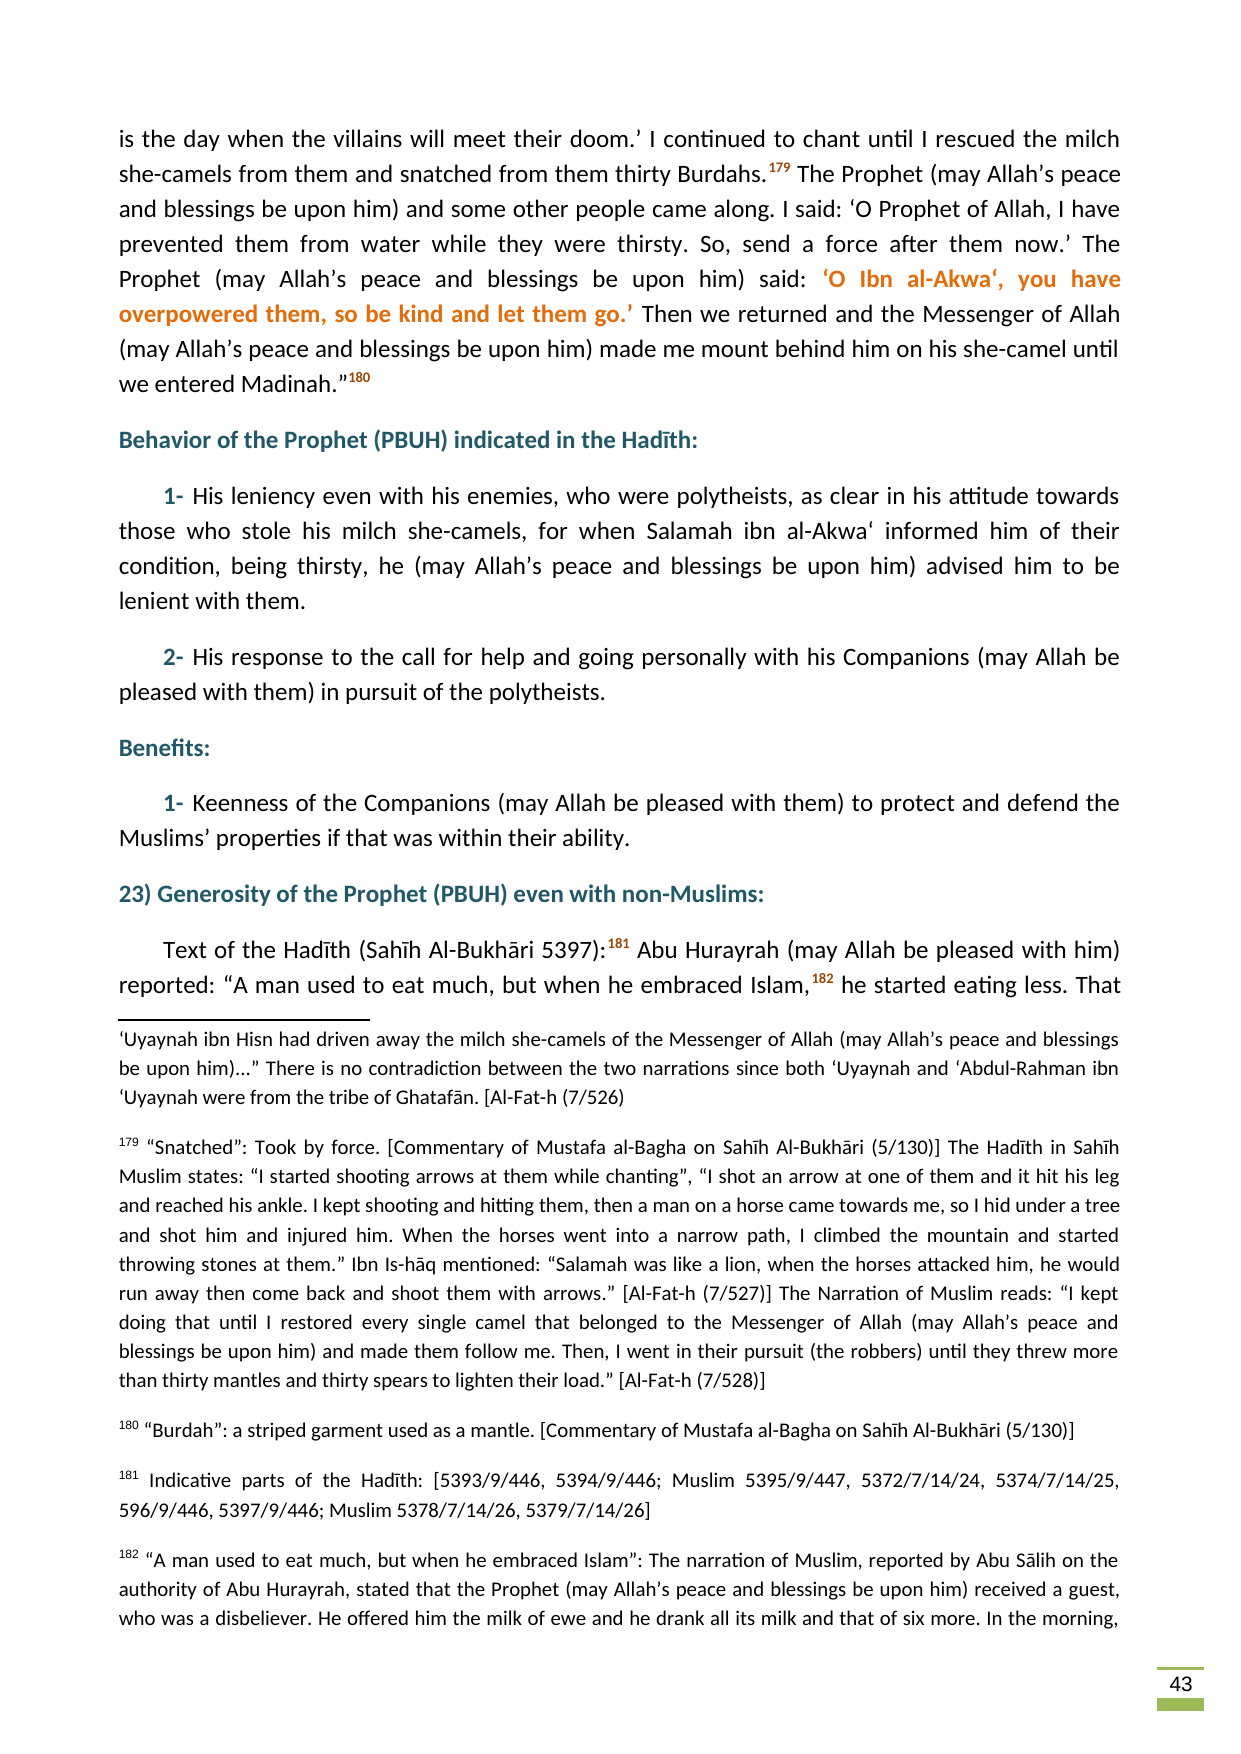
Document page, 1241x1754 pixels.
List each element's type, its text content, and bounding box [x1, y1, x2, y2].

text Text of the Hadīth (Sahīh Al-Bukhāri 5397): Abu Hurayrah (may Allah be pleased with him) reported: “A man used to eat much, but when he embraced Islam, he started eating less. That was mentioned to the Prophet (may Allah’s peace and blessings be upon him) who then said: ‘The believer eats in one intestine (is satisfied with a little food), whereas the disbeliever eats in seven intestines (eats much).’” [118, 934, 1122, 1000]
text Behavior of the Prophet (PBUH) indicated in the Hadīth: [118, 424, 1122, 455]
list Keenness of the Companions (may Allah be pleased with them) to protect and defend the Muslims’ properties if that was within their ability. [118, 787, 1122, 853]
subtitle 23) Generosity of the Prophet (PBUH) even with non-Muslims: [118, 878, 1122, 909]
text Benefits: [118, 732, 1122, 762]
list His response to the call for help and going personally with his Companions (may Allah be pleased with them) in pursuit of the polytheists. [118, 641, 1122, 706]
text Text of the Hadīth (Sahīh Al-Bukhāri 4194): Yazīd ibn Abi ‘Ubayd reported that he heard Salamah ibn al-Akwa‘ (may Allah be pleased with him) say: “I went out before the Adhan (call to prayer) of the first one. The milch she-camels of the Messenger of Allah (may Allah’s peace and blessings be upon him) were grazing at Dhu Qarad. ‘Abdul-Rahman ibn ‘Awf’s slave met me and said: ‘The milch she-camels of the Messenger of Allah (may Allah’s peace and blessings be upon him) were taken away.’ I said: ‘Who took them away?’ He replied: ‘(People from the tribe of) Ghatafān.’ I cried thrice for help. I made the whole Madinah hear my cry. Then I ran straight in their pursuit until I overtook them while they were just going to water their animals. Being an archer, I began to shoot them with my arrows while saying: ‘I am the son of Al-Akwa‘, and today is the day when the villains will meet their doom.’ I continued to chant until I rescued the milch she-camels from them and snatched from them thirty Burdahs. The Prophet (may Allah’s peace and blessings be upon him) and some other people came along. I said: ‘O Prophet of Allah, I have prevented them from water while they were thirsty. So, send a force after them now.’ The Prophet (may Allah’s peace and blessings be upon him) said: ‘O Ibn al-Akwa‘, you have overpowered them, so be kind and let them go.’ Then we returned and the Messenger of Allah (may Allah’s peace and blessings be upon him) made me mount behind him on his she-camel until we entered Madinah.” [118, 123, 1122, 399]
list His leniency even with his enemies, who were polytheists, as clear in his attitude towards those who stole his milch she-camels, for when Salamah ibn al-Akwa‘ informed him of their condition, being thirsty, he (may Allah’s peace and blessings be upon him) advised him to be lenient with them. [118, 480, 1122, 616]
